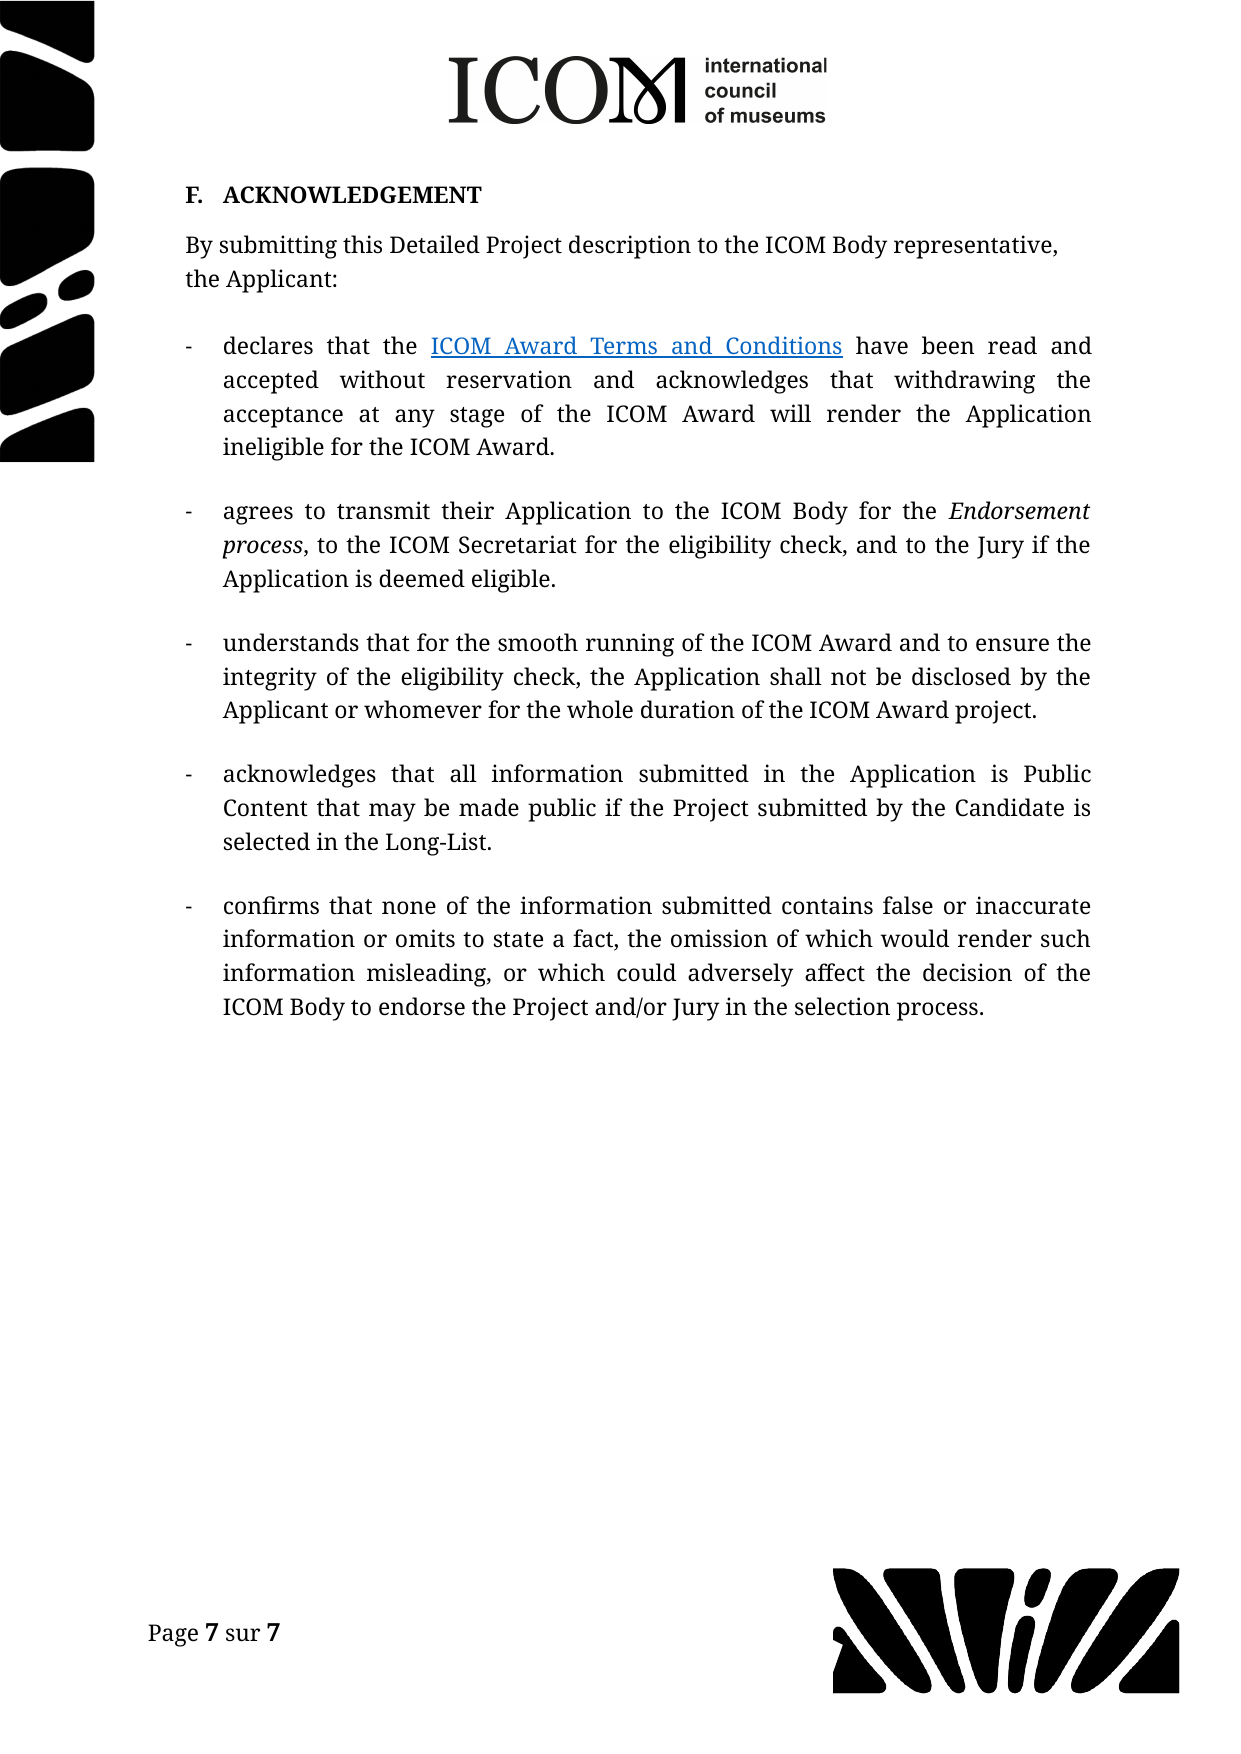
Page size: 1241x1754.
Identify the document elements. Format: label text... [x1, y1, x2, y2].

list understands that for the smooth running of the ICOM Award and to ensure the integrity of the eligibility check, the Application shall not be disclosed by the Applicant or whomever for the whole duration of the ICOM Award project. [185, 627, 1093, 726]
picture [448, 56, 827, 124]
text By submitting this Detailed Project description to the ICOM Body representative, the Applicant: [185, 229, 1093, 294]
list confirms that none of the information submitted contains false or inaccurate information or omits to state a fact, the omission of which would render such information misleading, or which could adversely affect the decision of the ICOM Body to endorse the Project and/or Jury in the selection process. [185, 890, 1093, 1022]
picture [0, 0, 176, 544]
list acknowledges that all information submitted in the Application is Public Content that may be made public if the Project submitted by the Candidate is selected in the Long-List. [185, 758, 1093, 857]
list ACKNOWLEDGEMENT [185, 179, 1093, 210]
list agrees to transmit their Application to the ICOM Body for the Endorsement process, to the ICOM Secretariat for the eligibility check, and to the Jury if the Application is deemed eligible. [185, 495, 1093, 594]
picture [827, 1562, 1187, 1701]
list declares that the ICOM Award Terms and Conditions have been read and accepted without reservation and acknowledges that withdrawing the acceptance at any stage of the ICOM Award will render the Application ineligible for the ICOM Award. [185, 330, 1093, 463]
